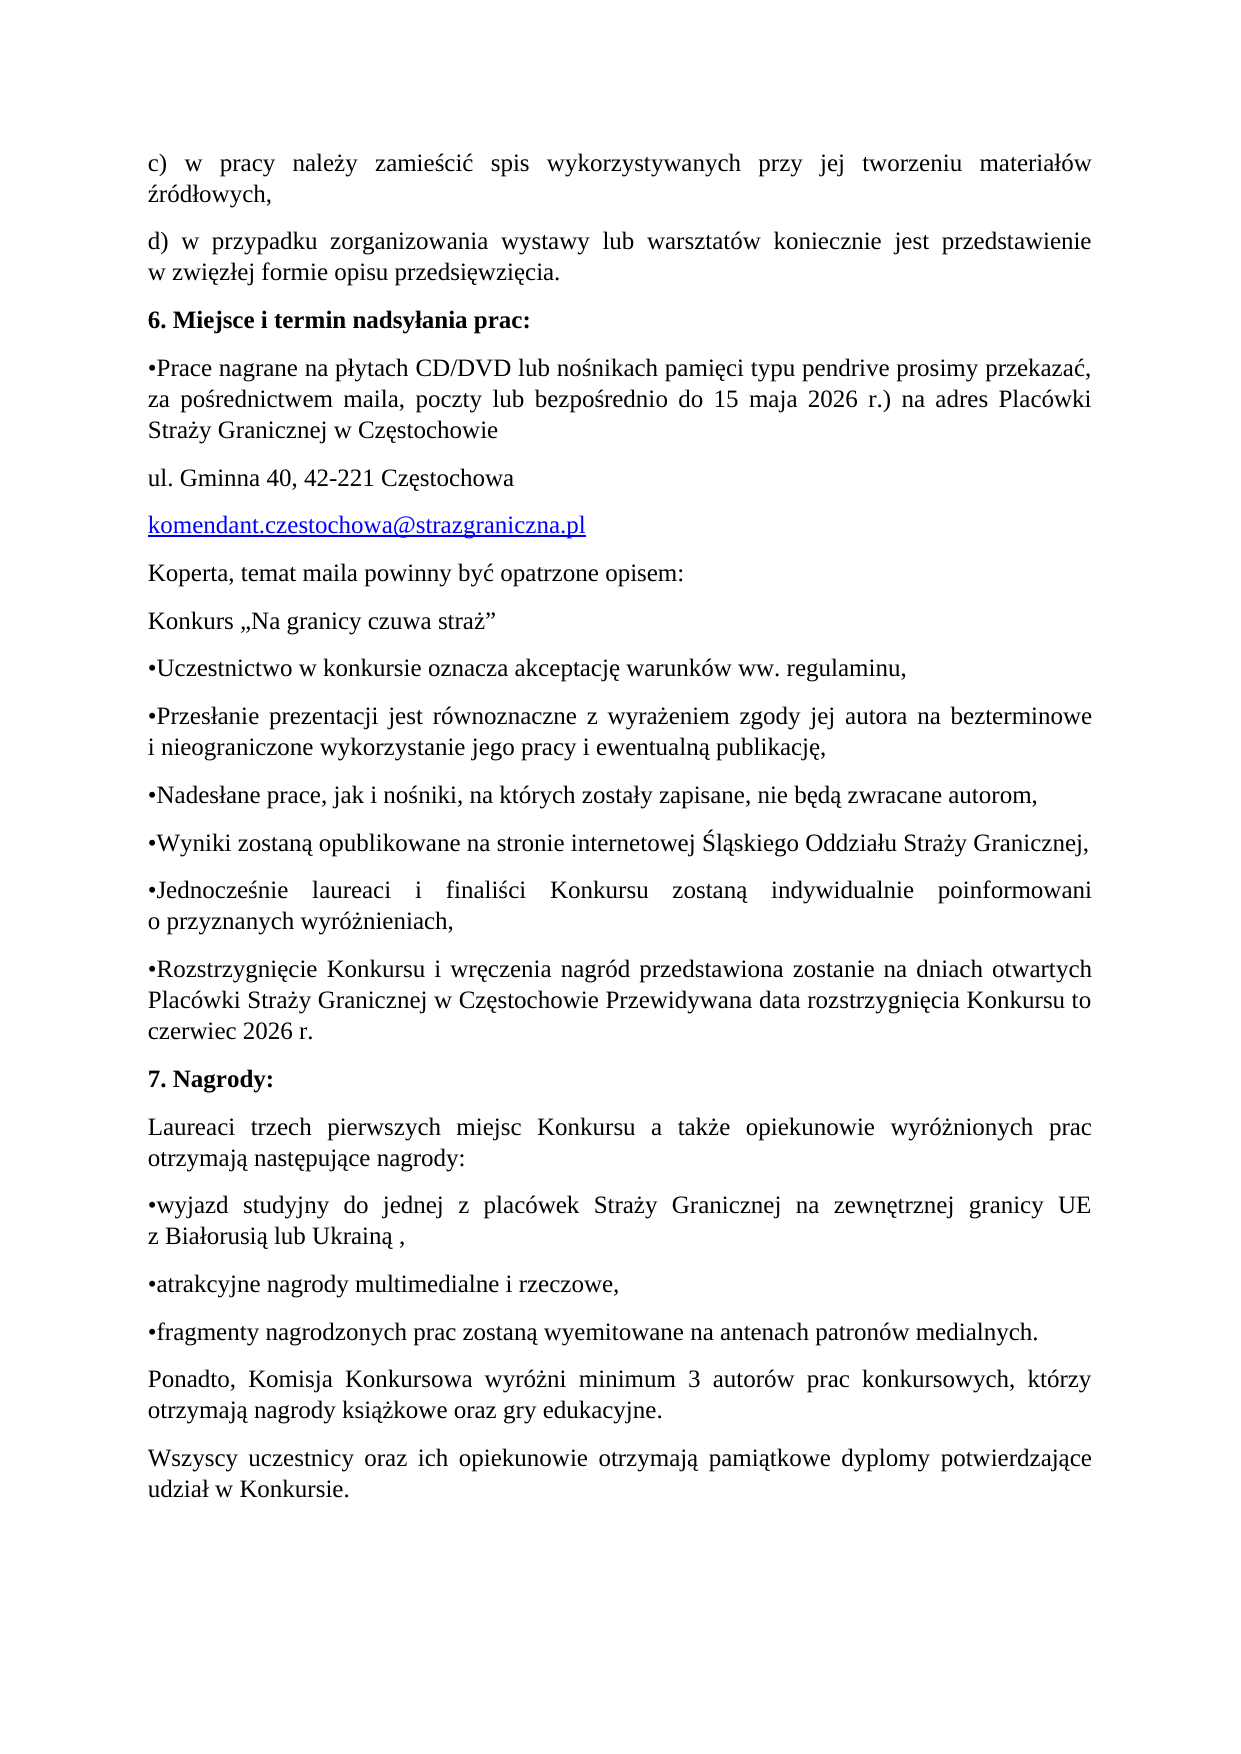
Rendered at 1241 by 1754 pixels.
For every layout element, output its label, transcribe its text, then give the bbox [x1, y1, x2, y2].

text d) w przypadku zorganizowania wystawy lub warsztatów koniecznie jest przedstawienie w zwięzłej formie opisu przedsięwzięcia. [148, 226, 1093, 286]
text •Rozstrzygnięcie Konkursu i wręczenia nagród przedstawiona zostanie na dniach otwartych Placówki Straży Granicznej w Częstochowie Przewidywana data rozstrzygnięcia Konkursu to czerwiec 2026 r. [148, 954, 1093, 1045]
text •Nadesłane prace, jak i nośniki, na których zostały zapisane, nie będą zwracane autorom, [148, 780, 1093, 809]
text Koperta, temat maila powinny być opatrzone opisem: [148, 558, 1093, 587]
text •fragmenty nagrodzonych prac zostaną wyemitowane na antenach patronów medialnych. [148, 1317, 1093, 1346]
text •Jednocześnie laureaci i finaliści Konkursu zostaną indywidualnie poinformowani o przyznanych wyróżnieniach, [148, 875, 1093, 935]
text komendant.czestochowa@strazgraniczna.pl [148, 510, 1093, 539]
text 6. Miejsce i termin nadsyłania prac: [148, 305, 1093, 334]
text •Uczestnictwo w konkursie oznacza akceptację warunków ww. regulaminu, [148, 653, 1093, 682]
text •Przesłanie prezentacji jest równoznaczne z wyrażeniem zgody jej autora na bezterminowe i nieograniczone wykorzystanie jego pracy i ewentualną publikację, [148, 701, 1093, 761]
text •atrakcyjne nagrody multimedialne i rzeczowe, [148, 1269, 1093, 1298]
text •wyjazd studyjny do jednej z placówek Straży Granicznej na zewnętrznej granicy UE z Białorusią lub Ukrainą , [148, 1190, 1093, 1250]
text c) w pracy należy zamieścić spis wykorzystywanych przy jej tworzeniu materiałów źródłowych, [148, 148, 1093, 207]
text Laureaci trzech pierwszych miejsc Konkursu a także opiekunowie wyróżnionych prac otrzymają następujące nagrody: [148, 1112, 1093, 1171]
text Konkurs „Na granicy czuwa straż” [148, 606, 1093, 634]
text •Wyniki zostaną opublikowane na stronie internetowej Śląskiego Oddziału Straży Granicznej, [148, 828, 1093, 856]
text ul. Gminna 40, 42-221 Częstochowa [148, 463, 1093, 491]
text •Prace nagrane na płytach CD/DVD lub nośnikach pamięci typu pendrive prosimy przekazać, za pośrednictwem maila, poczty lub bezpośrednio do 15 maja 2026 r.) na adres Placówki Straży Granicznej w Częstochowie [148, 353, 1093, 444]
text 7. Nagrody: [148, 1064, 1093, 1093]
text Wszyscy uczestnicy oraz ich opiekunowie otrzymają pamiątkowe dyplomy potwierdzające udział w Konkursie. [148, 1443, 1093, 1503]
text Ponadto, Komisja Konkursowa wyróżni minimum 3 autorów prac konkursowych, którzy otrzymają nagrody książkowe oraz gry edukacyjne. [148, 1364, 1093, 1424]
